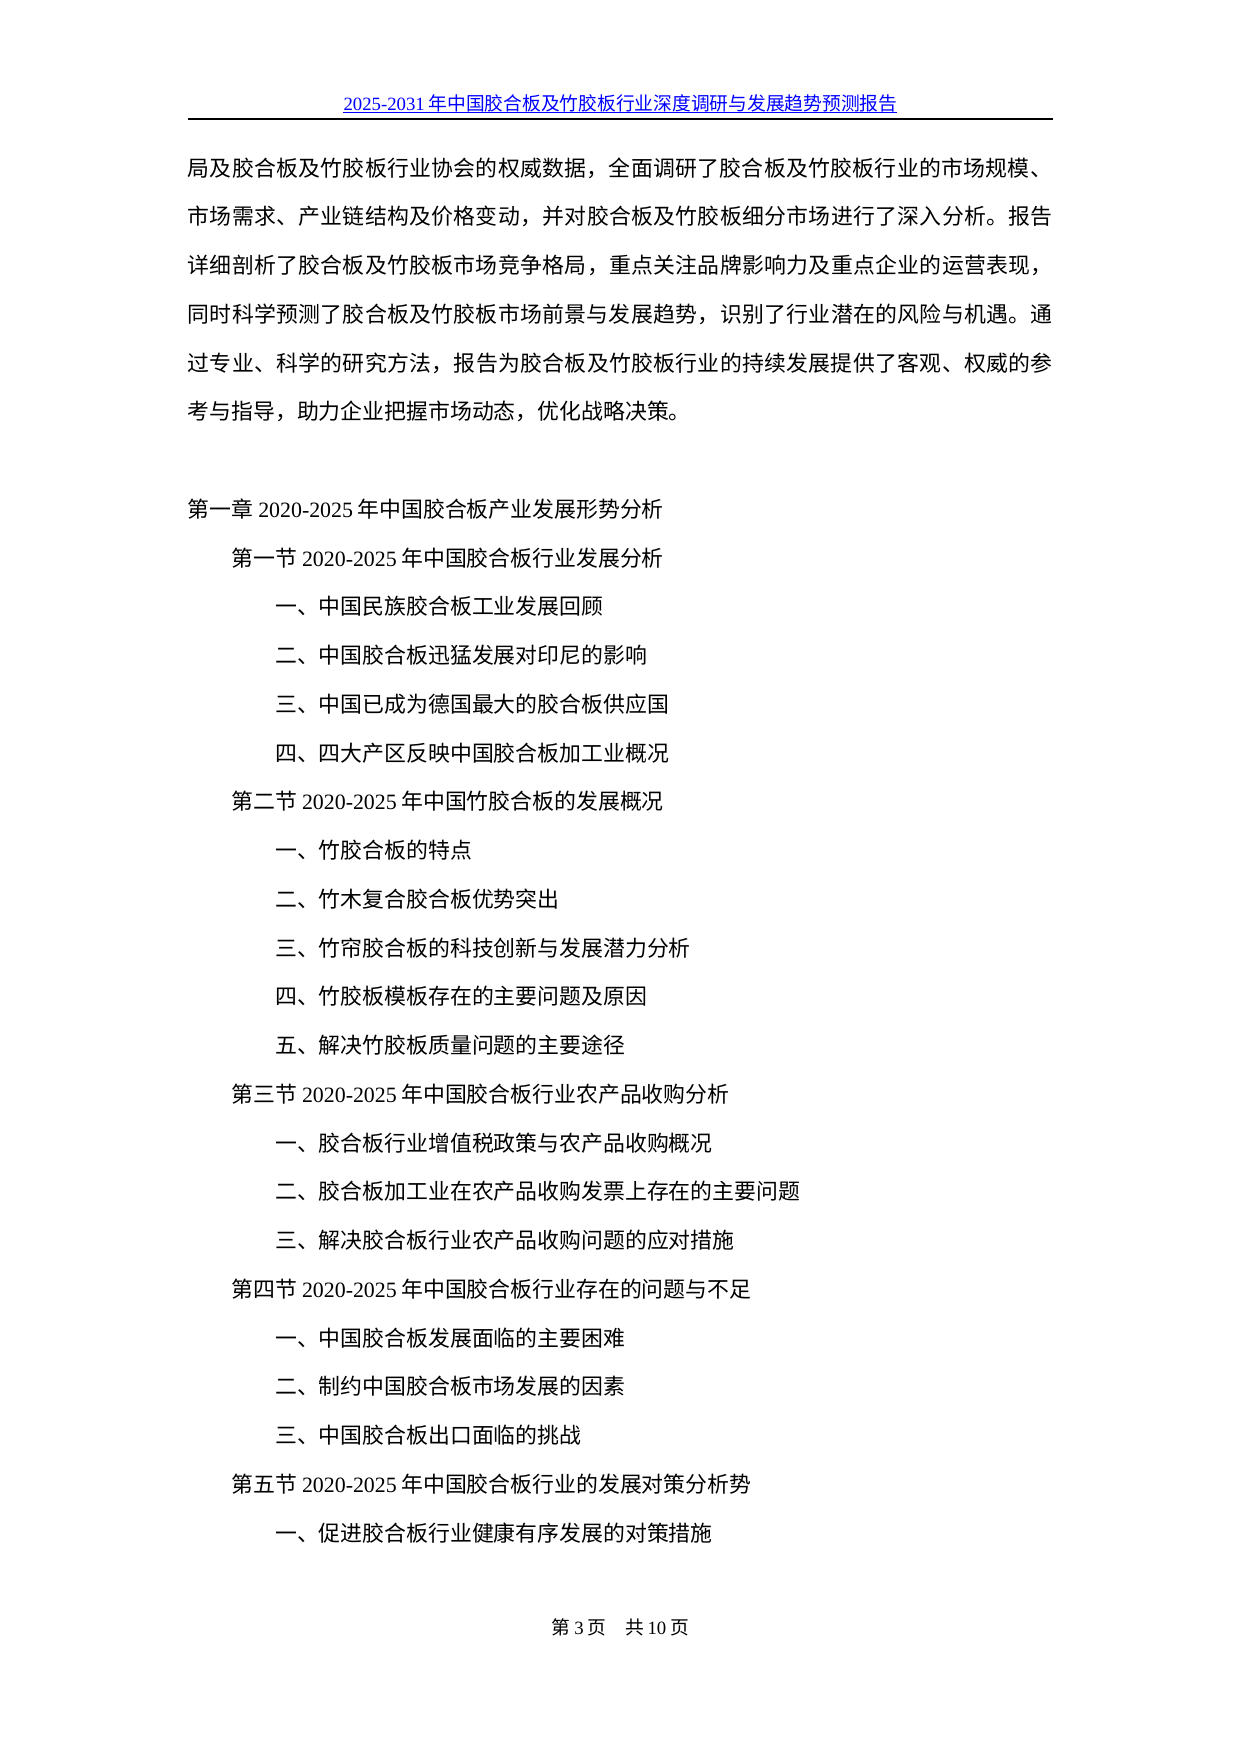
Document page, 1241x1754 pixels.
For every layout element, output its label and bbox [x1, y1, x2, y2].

text [187, 150, 1053, 1548]
